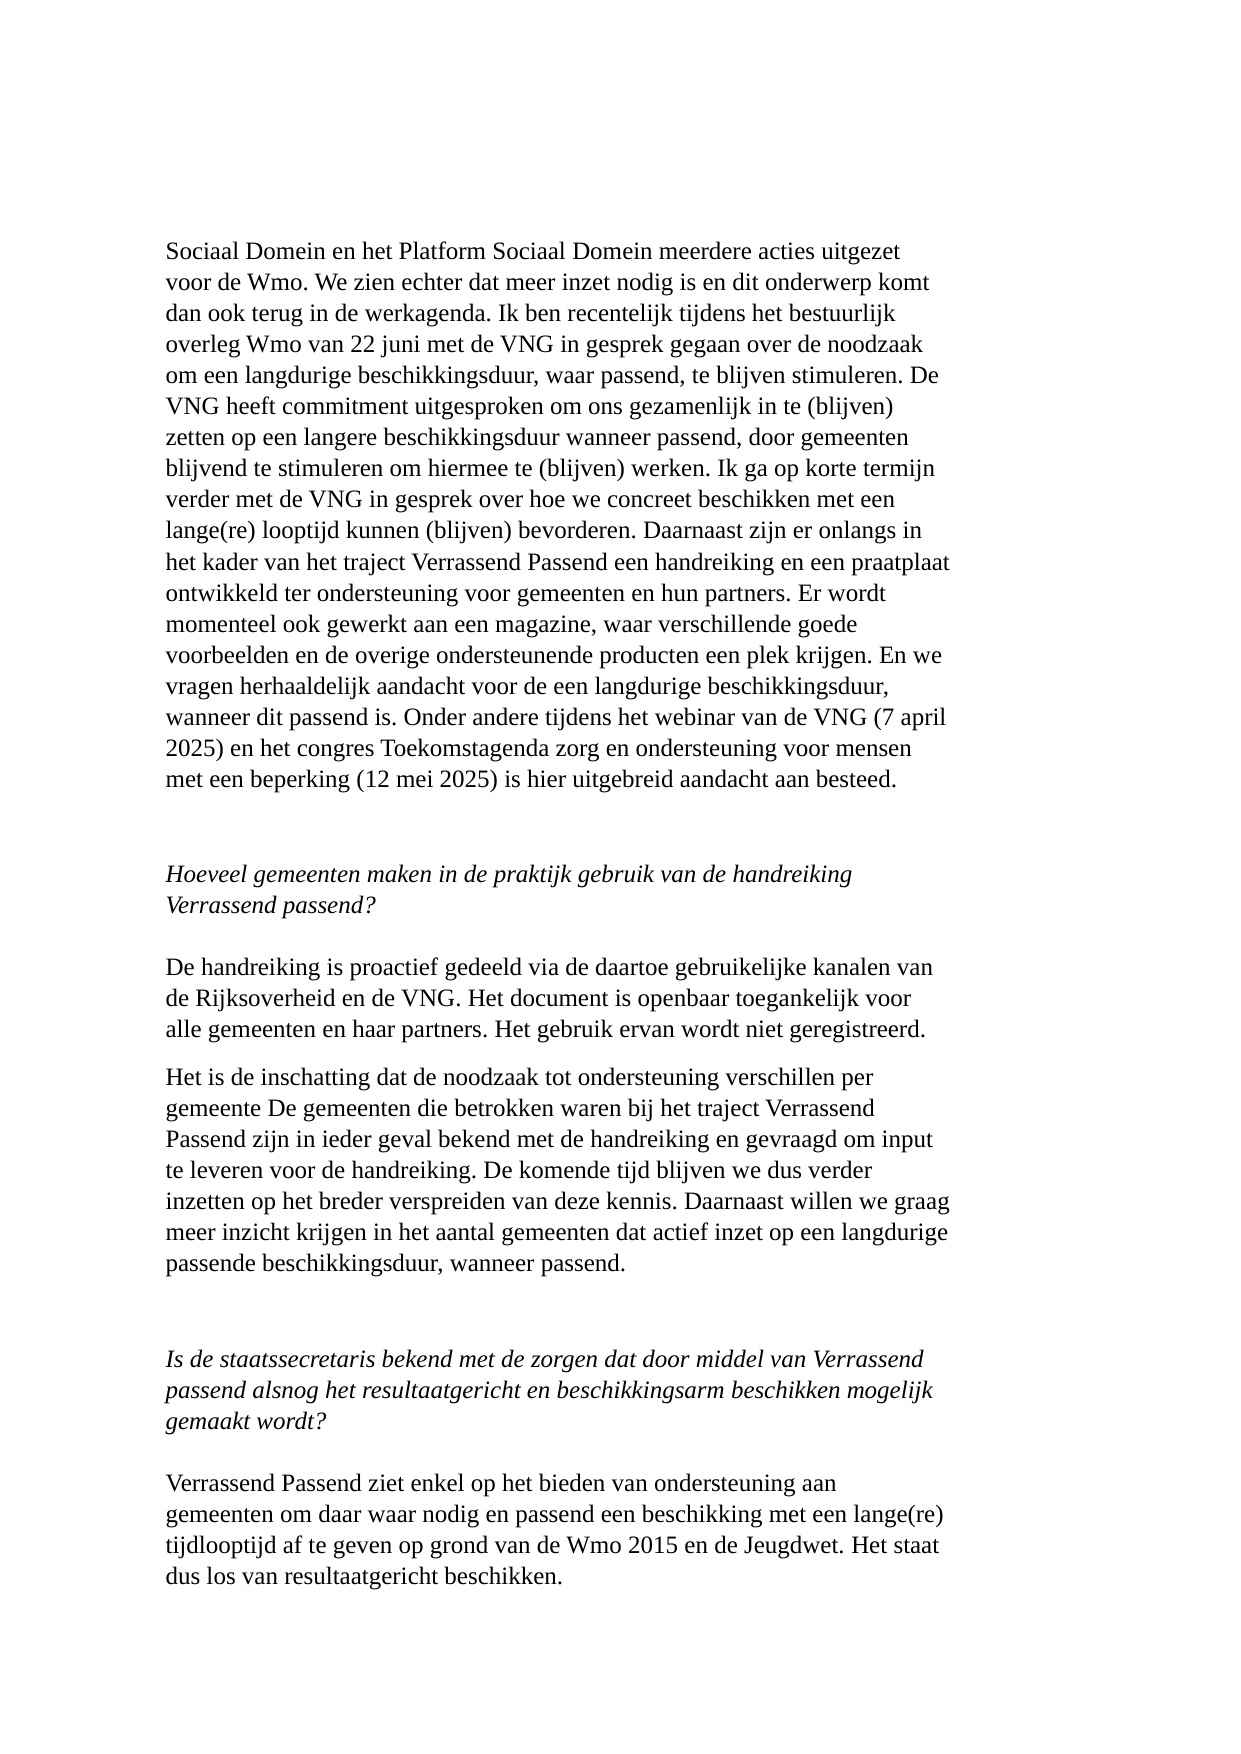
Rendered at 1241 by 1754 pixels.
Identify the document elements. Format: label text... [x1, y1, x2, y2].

text Is de staatssecretaris bekend met de zorgen dat door middel van Verrassend passend alsnog het resultaatgericht en beschikkingsarm beschikken mogelijk gemaakt wordt? Verrassend Passend ziet enkel op het bieden van ondersteuning aan gemeenten om daar waar nodig en passend een beschikking met een lange(re) tijdlooptijd af te geven op grond van de Wmo 2015 en de Jeugdwet. Het staat dus los van resultaatgericht beschikken. [165, 1344, 950, 1590]
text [165, 236, 950, 793]
text Hoeveel gemeenten maken in de praktijk gebruik van de handreiking Verrassend passend? De handreiking is proactief gedeeld via de daartoe gebruikelijke kanalen van de Rijksoverheid en de VNG. Het document is openbaar toegankelijk voor alle gemeenten en haar partners. Het gebruik ervan wordt niet geregistreerd. [165, 859, 950, 1043]
text Het is de inschatting dat de noodzaak tot ondersteuning verschillen per gemeente De gemeenten die betrokken waren bij het traject Verrassend Passend zijn in ieder geval bekend met de handreiking en gevraagd om input te leveren voor de handreiking. De komende tijd blijven we dus verder inzetten op het breder verspreiden van deze kennis. Daarnaast willen we graag meer inzicht krijgen in het aantal gemeenten dat actief inzet op een langdurige passende beschikkingsduur, wanneer passend. [165, 1062, 950, 1277]
